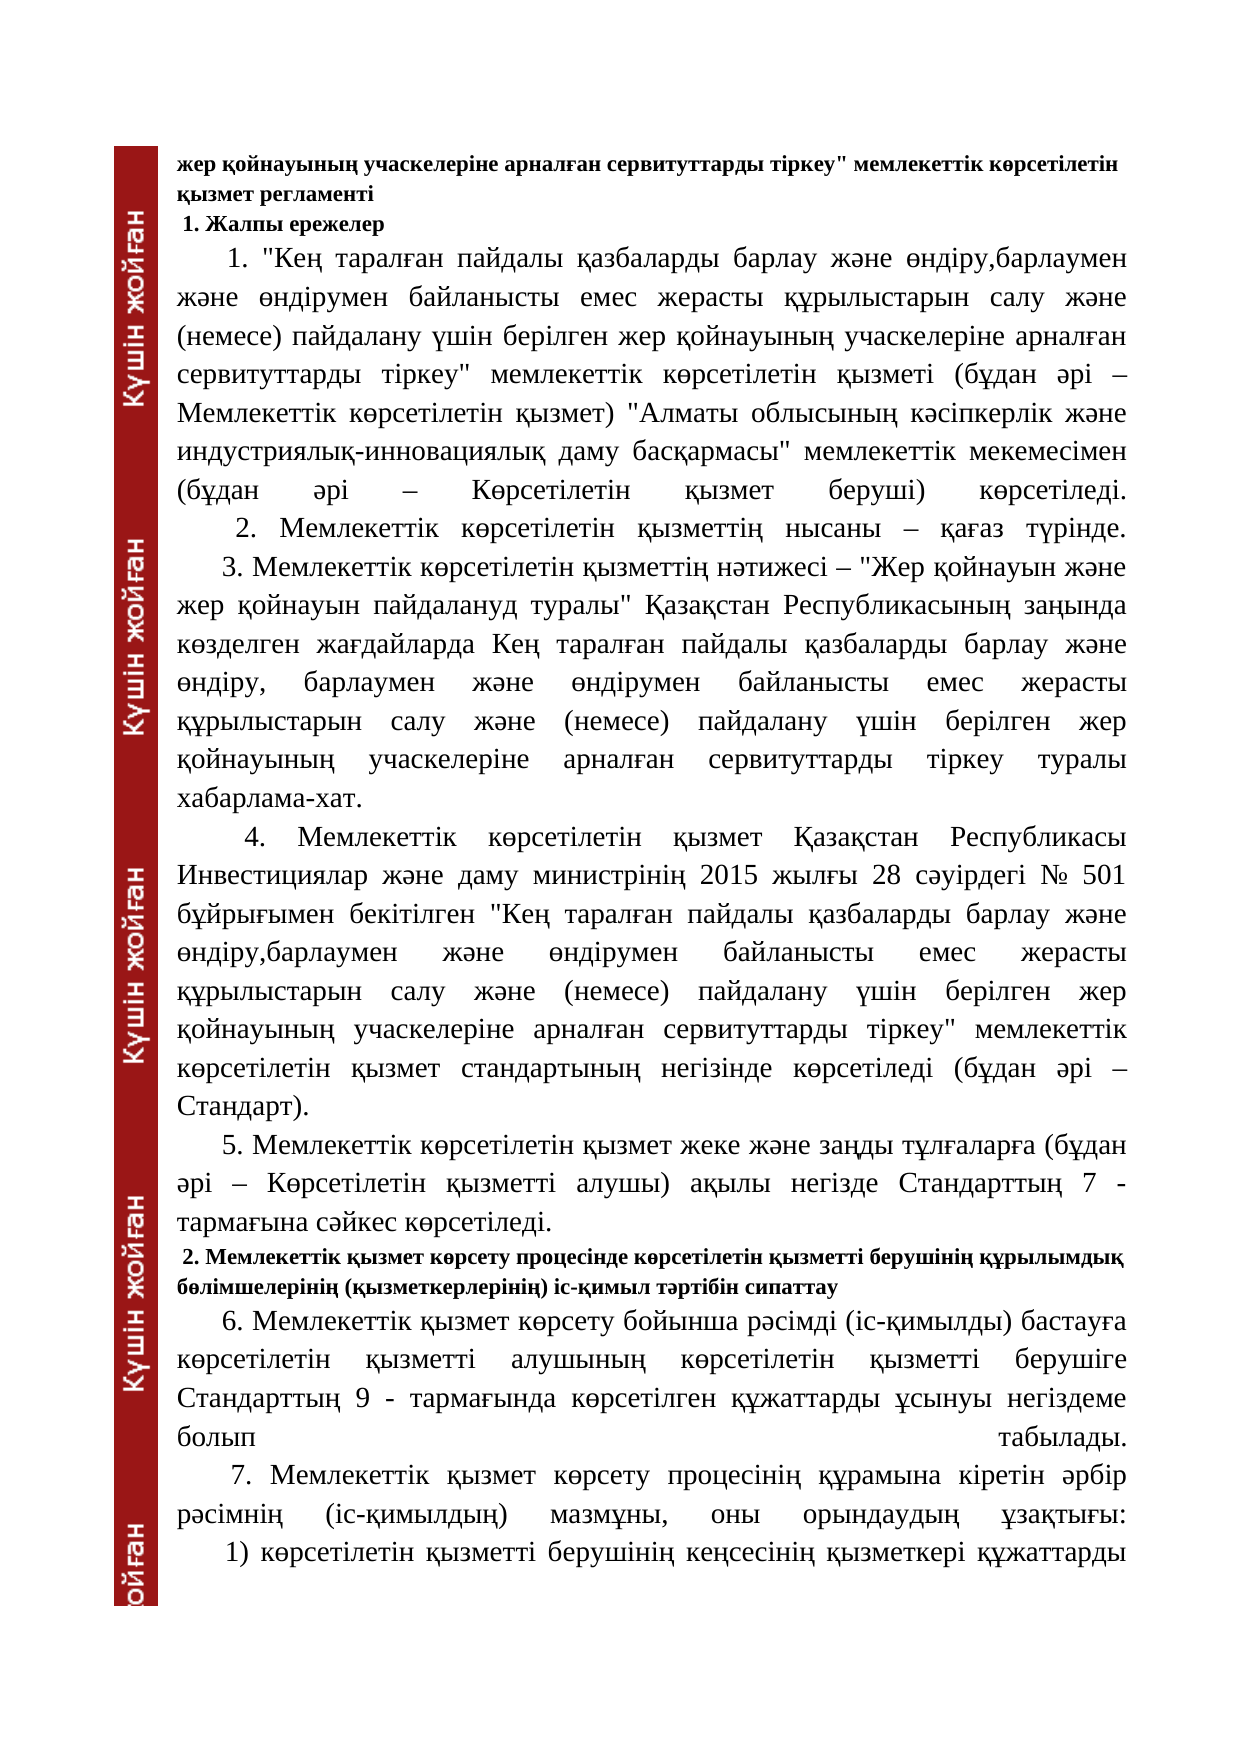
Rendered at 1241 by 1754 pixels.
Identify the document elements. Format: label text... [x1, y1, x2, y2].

picture [114, 1238, 158, 1243]
picture [114, 146, 158, 150]
picture [114, 1299, 158, 1303]
picture [114, 1568, 158, 1606]
text 1. Жалпы ережелер [112, 210, 1128, 237]
text 1. "Кең таралған пайдалы қазбаларды барлау және өндіру,барлаумен және өндірумен байланысты емес жерасты құрылыстарын салу және (немесе) пайдалану үшін берілген жер қойнауының учаскелеріне арналған сервитуттарды тіркеу" мемлекеттік көрсетілетін қызметі (бұдан әрі – Мемлекеттік көрсетілетін қызмет) "Алматы облысының кәсіпкерлік және индустриялық-инновациялық даму басқармасы" мемлекеттік мекемесімен (бұдан әрі – Көрсетілетін қызмет беруші) көрсетіледі. 2. Мемлекеттiк көрсетiлетiн қызметтiң нысаны – қағаз түрiнде. 3. Мемлекеттiк көрсетiлетiн қызметтiң нәтижесi – "Жер қойнауын және жер қойнауын пайдалануд туралы" Қазақстан Республикасының заңында көзделген жағдайларда Кең таралған пайдалы қазбаларды барлау және өндіру, барлаумен және өндірумен байланысты емес жерасты құрылыстарын салу және (немесе) пайдалану үшін берілген жер қойнауының учаскелеріне арналған сервитуттарды тіркеу туралы хабарлама-хат. 4. Мемлекеттік көрсетілетін қызмет Қазақстан Республикасы Инвестициялар және даму министрінің 2015 жылғы 28 сәуірдегі № 501 бұйрығымен бекітілген "Кең таралған пайдалы қазбаларды барлау және өндіру,барлаумен және өндірумен байланысты емес жерасты құрылыстарын салу және (немесе) пайдалану үшін берілген жер қойнауының учаскелеріне арналған сервитуттарды тіркеу" мемлекеттік көрсетілетін қызмет стандартының негізінде көрсетіледі (бұдан әрі – Стандарт). 5. Мемлекеттік көрсетілетін қызмет жеке және заңды тұлғаларға (бұдан әрі – Көрсетілетін қызметті алушы) ақылы негізде Стандарттың 7 - тармағына сәйкес көрсетіледі. [112, 241, 1128, 1238]
picture [114, 237, 158, 241]
text 2. Мемлекеттік қызмет көрсету процесінде көрсетілетін қызметті берушінің құрылымдық бөлімшелерінің (қызметкерлерінің) іс-қимыл тәртібін сипаттау [112, 1243, 1128, 1299]
